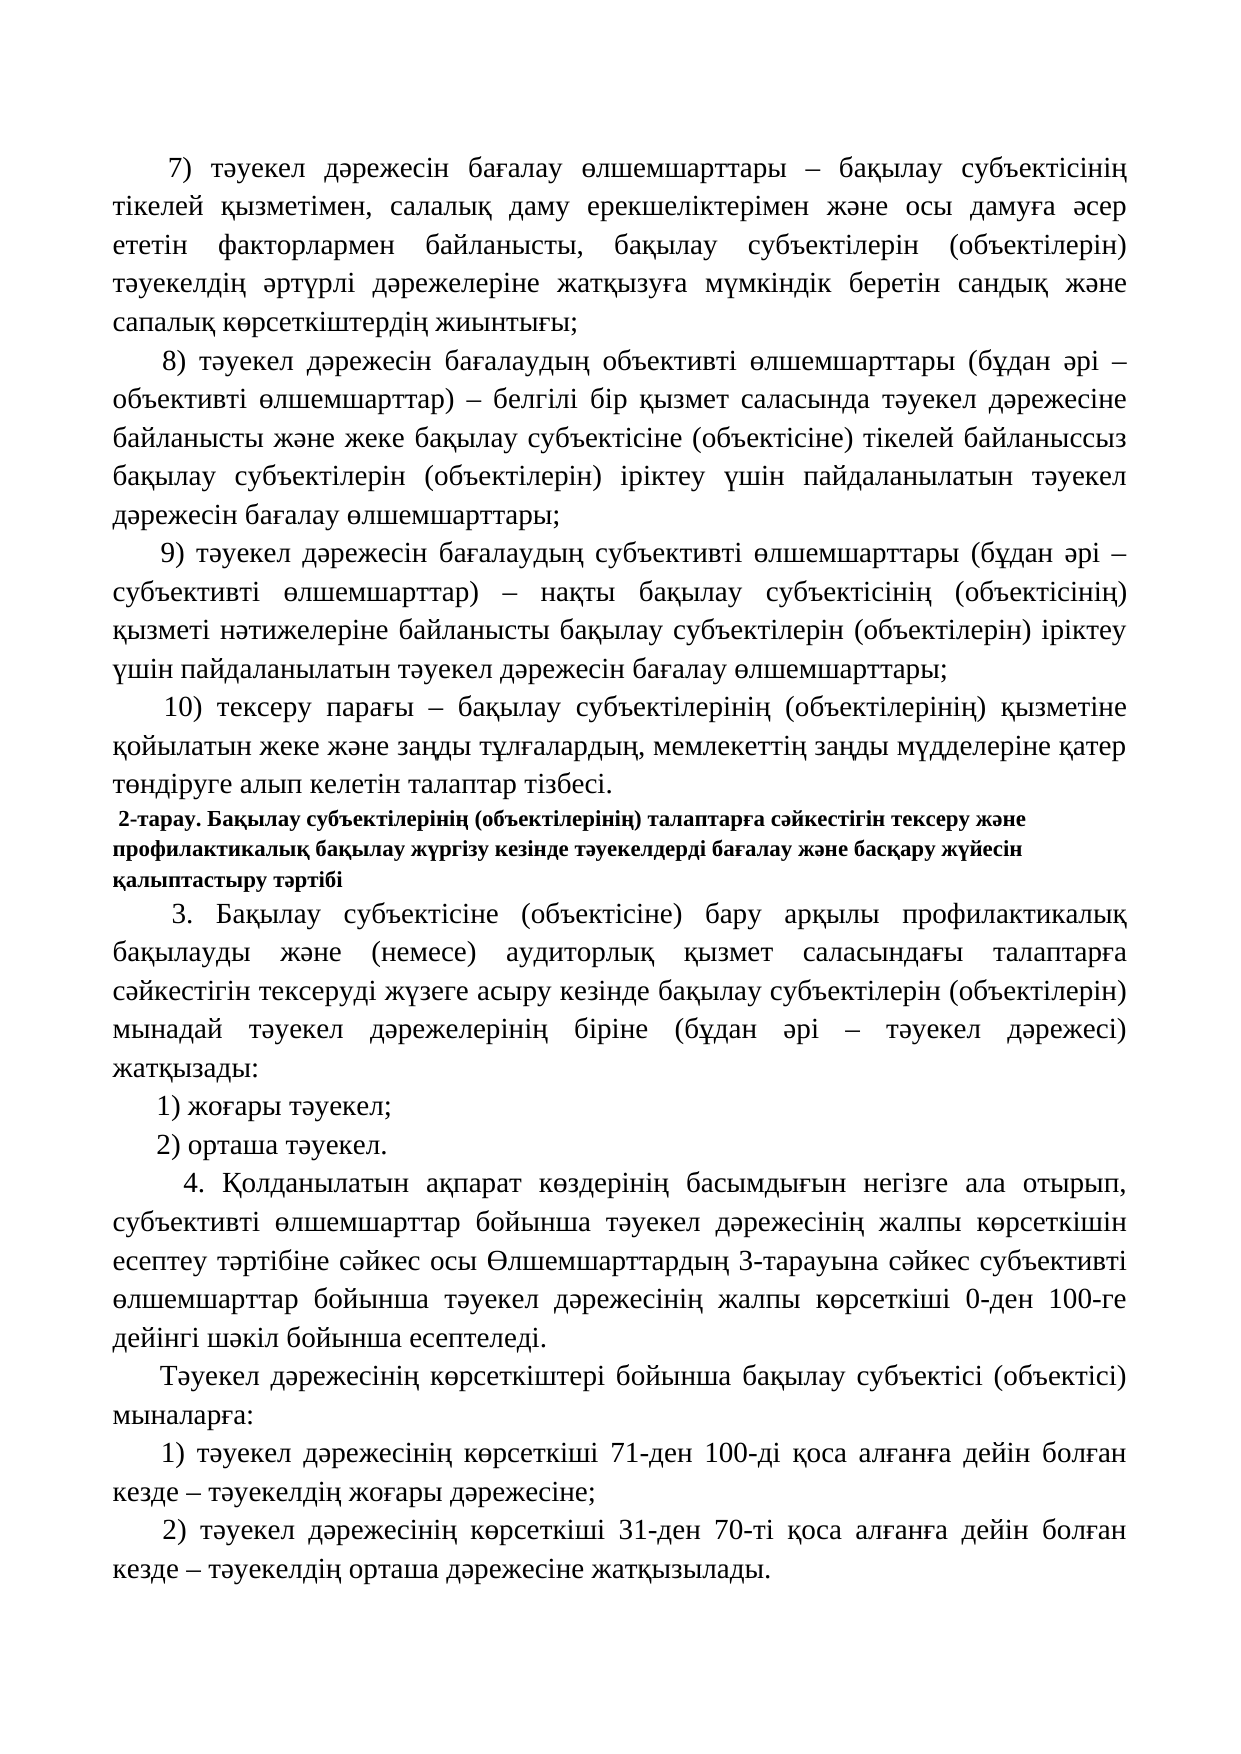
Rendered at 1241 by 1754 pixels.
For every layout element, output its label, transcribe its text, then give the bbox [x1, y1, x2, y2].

text 1) жоғары тәуекел; [112, 1088, 1128, 1122]
text 2) орташа тәуекел. [112, 1127, 1128, 1161]
text 8) тәуекел дәрежесін бағалаудың объективті өлшемшарттары (бұдан әрі – объективті өлшемшарттар) – белгілі бір қызмет саласында тәуекел дәрежесіне байланысты және жеке бақылау субъектісіне (объектісіне) тікелей байланыссыз бақылау субъектілерін (объектілерін) іріктеу үшін пайдаланылатын тәуекел дәрежесін бағалау өлшемшарттары; [112, 343, 1128, 530]
text 9) тәуекел дәрежесін бағалаудың субъективті өлшемшарттары (бұдан әрі – субъективті өлшемшарттар) – нақты бақылау субъектісінің (объектісінің) қызметі нәтижелеріне байланысты бақылау субъектілерін (объектілерін) іріктеу үшін пайдаланылатын тәуекел дәрежесін бағалау өлшемшарттары; [112, 535, 1128, 684]
text 10) тексеру парағы – бақылау субъектілерінің (объектілерінің) қызметіне қойылатын жеке және заңды тұлғалардың, мемлекеттің заңды мүдделеріне қатер төндіруге алып келетін талаптар тізбесі. [112, 689, 1128, 800]
text 7) тәуекел дәрежесін бағалау өлшемшарттары – бақылау субъектісінің тікелей қызметімен, салалық даму ерекшеліктерімен және осы дамуға әсер ететін факторлармен байланысты, бақылау субъектілерін (объектілерін) тәуекелдің әртүрлі дәрежелеріне жатқызуға мүмкіндік беретін сандық және сапалық көрсеткіштердің жиынтығы; [112, 150, 1128, 338]
text 3. Бақылау субъектісіне (объектісіне) бару арқылы профилактикалық бақылауды және (немесе) аудиторлық қызмет саласындағы талаптарға сәйкестігін тексеруді жүзеге асыру кезінде бақылау субъектілерін (объектілерін) мынадай тәуекел дәрежелерінің біріне (бұдан әрі – тәуекел дәрежесі) жатқызады: [112, 896, 1128, 1083]
text 4. Қолданылатын ақпарат көздерінің басымдығын негізге ала отырып, субъективті өлшемшарттар бойынша тәуекел дәрежесінің жалпы көрсеткішін есептеу тәртібіне сәйкес осы Өлшемшарттардың 3-тарауына сәйкес субъективті өлшемшарттар бойынша тәуекел дәрежесінің жалпы көрсеткіші 0-ден 100-ге дейінгі шәкіл бойынша есептеледі. [112, 1166, 1128, 1353]
text 2) тәуекел дәрежесінің көрсеткіші 31-ден 70-ті қоса алғанға дейін болған кезде – тәуекелдің орташа дәрежесіне жатқызылады. [112, 1512, 1128, 1584]
text Тәуекел дәрежесінің көрсеткіштері бойынша бақылау субъектісі (объектісі) мыналарға: [112, 1358, 1128, 1430]
text 2-тарау. Бақылау субъектілерінің (объектілерінің) талаптарға сәйкестігін тексеру және профилактикалық бақылау жүргізу кезінде тәуекелдерді бағалау және басқару жүйесін қалыптастыру тәртібі [112, 805, 1128, 892]
text 1) тәуекел дәрежесінің көрсеткіші 71-ден 100-ді қоса алғанға дейін болған кезде – тәуекелдің жоғары дәрежесіне; [112, 1435, 1128, 1507]
